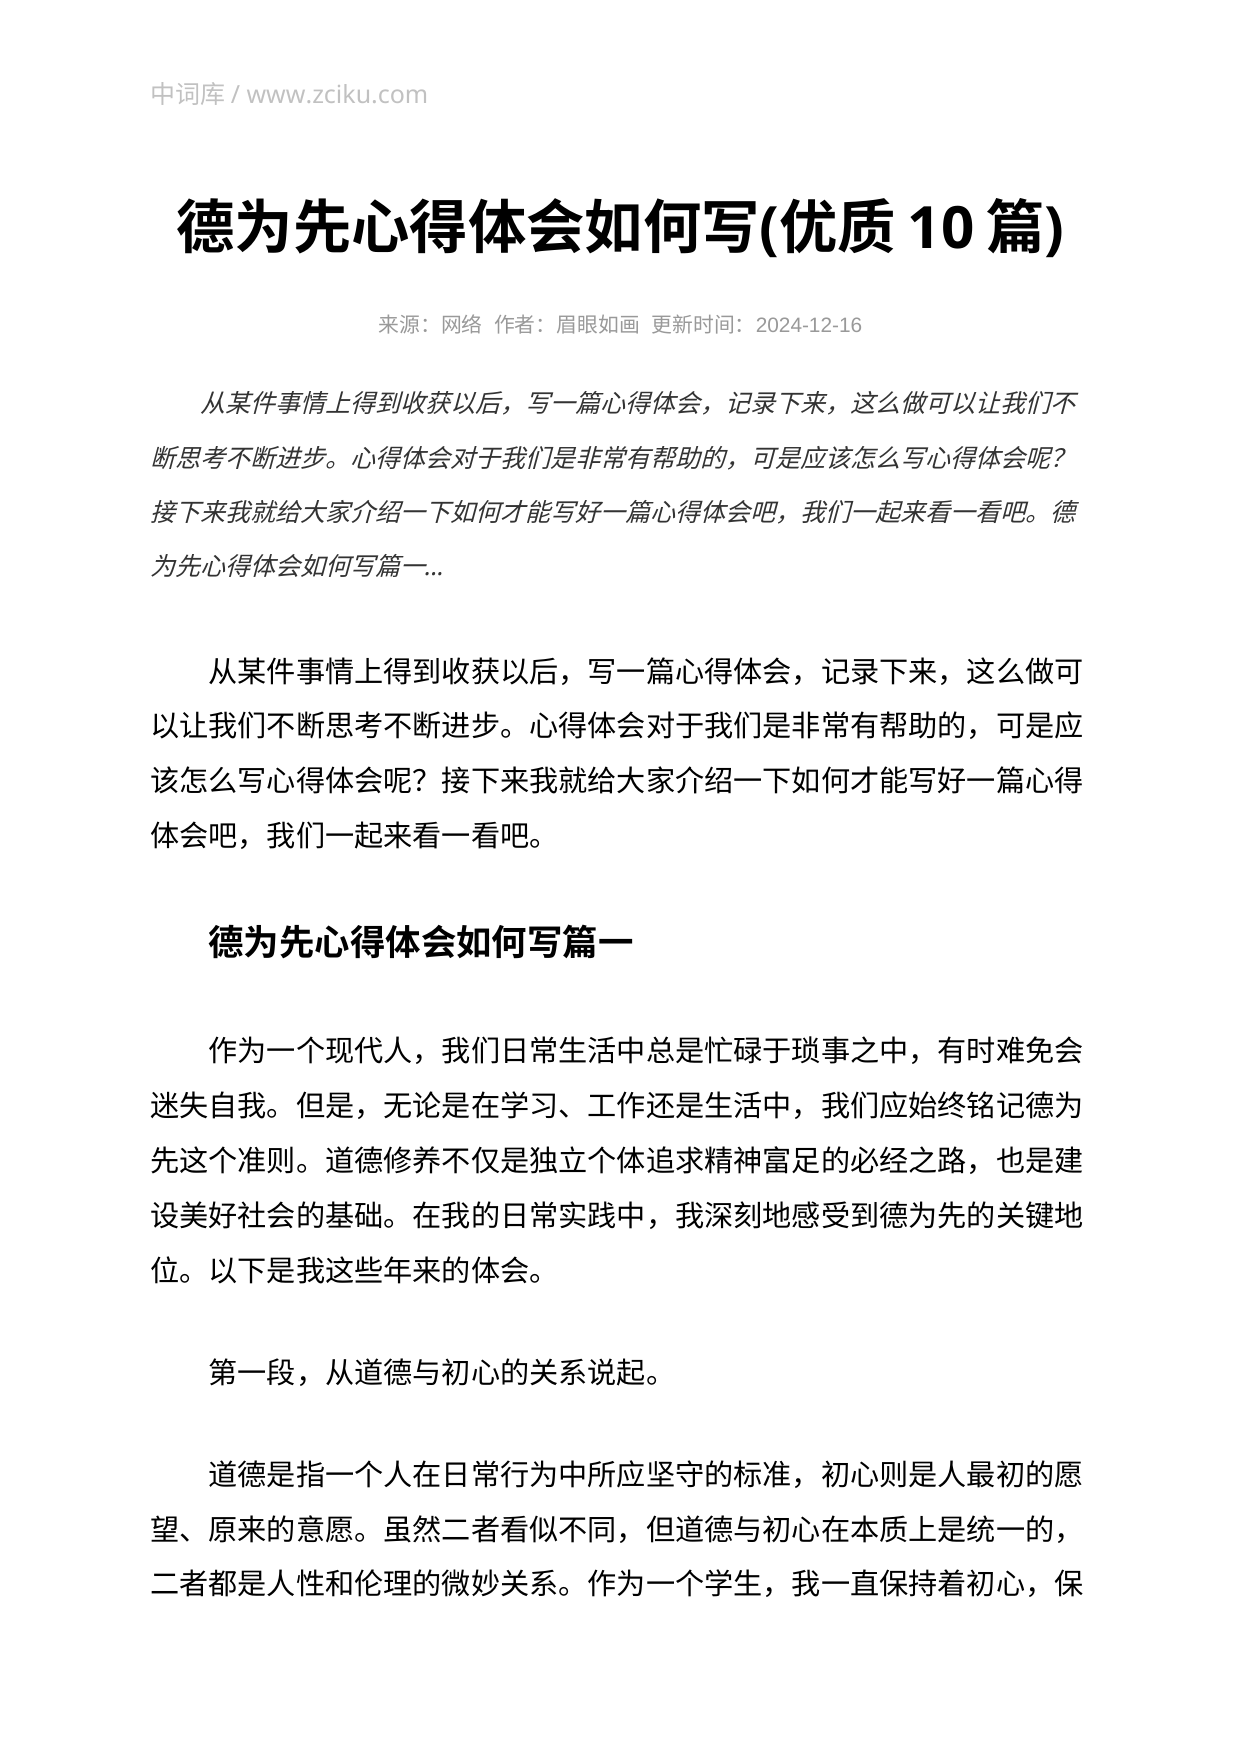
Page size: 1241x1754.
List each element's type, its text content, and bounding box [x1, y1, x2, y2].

text 作为一个现代人，我们日常生活中总是忙碌于琐事之中，有时难免会迷失自我。但是，无论是在学习、工作还是生活中，我们应始终铭记德为先这个准则。道德修养不仅是独立个体追求精神富足的必经之路，也是建设美好社会的基础。在我的日常实践中，我深刻地感受到德为先的关键地位。以下是我这些年来的体会。 [150, 1028, 1090, 1290]
text 从某件事情上得到收获以后，写一篇心得体会，记录下来，这么做可以让我们不断思考不断进步。心得体会对于我们是非常有帮助的，可是应该怎么写心得体会呢？接下来我就给大家介绍一下如何才能写好一篇心得体会吧，我们一起来看一看吧。德为先心得体会如何写篇一... [150, 384, 1090, 583]
text 从某件事情上得到收获以后，写一篇心得体会，记录下来，这么做可以让我们不断思考不断进步。心得体会对于我们是非常有帮助的，可是应该怎么写心得体会呢？接下来我就给大家介绍一下如何才能写好一篇心得体会吧，我们一起来看一看吧。 [150, 648, 1090, 855]
text 德为先心得体会如何写篇一 [150, 914, 1090, 966]
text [150, 1451, 1090, 1603]
text 来源：网络 作者：眉眼如画 更新时间：2024-12-16 [150, 313, 1090, 337]
subtitle 德为先心得体会如何写(优质10篇) [150, 181, 1090, 266]
text 第一段，从道德与初心的关系说起。 [150, 1349, 1090, 1392]
